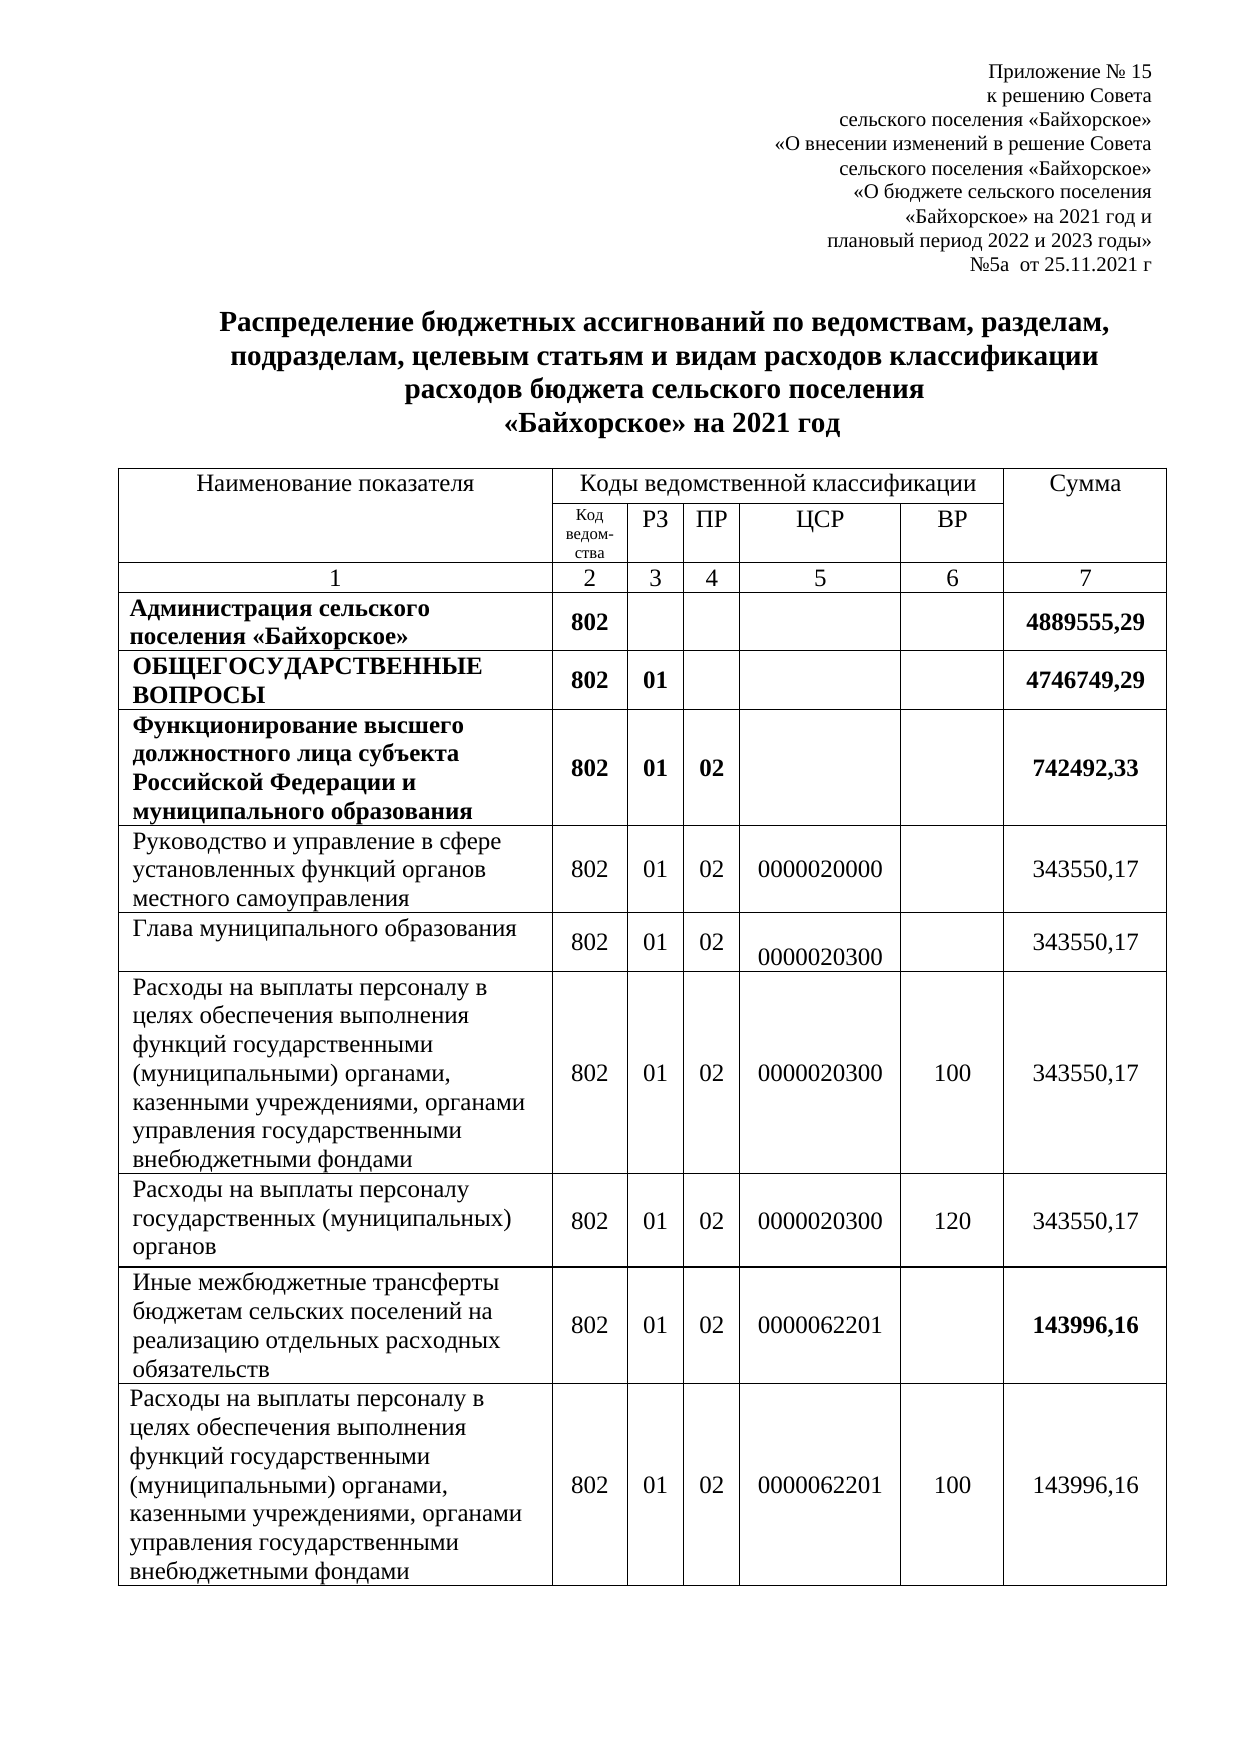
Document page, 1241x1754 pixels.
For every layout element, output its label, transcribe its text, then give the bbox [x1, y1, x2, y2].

table_cell [740, 593, 900, 650]
text плановый период 2022 и 2023 годы» [177, 228, 1152, 252]
table_cell 01 [628, 1268, 683, 1382]
table_cell [901, 651, 1003, 709]
table_cell 343550,17 [1004, 1174, 1166, 1266]
table_cell 01 [628, 710, 683, 825]
table_cell [901, 710, 1003, 825]
table_cell 0000020300 [740, 913, 900, 971]
text «О бюджете сельского поселения [177, 179, 1152, 203]
table_cell 802 [553, 1384, 627, 1585]
table_cell Функционирование высшего должностного лица субъекта Российской Федерации и муниципального образования [119, 710, 552, 825]
table_cell [901, 1268, 1003, 1382]
table_cell 4746749,29 [1004, 651, 1166, 709]
subtitle «Байхорское» на 2021 год [177, 405, 1152, 439]
table_cell ПР [684, 504, 739, 562]
table_cell ЦСР [740, 504, 900, 562]
table_cell 01 [628, 1384, 683, 1585]
table_cell Администрация сельского поселения «Байхорское» [119, 593, 552, 650]
table_cell Руководство и управление в сфере установленных функций органов местного самоуправления [119, 826, 552, 912]
table_cell Иные межбюджетные трансферты бюджетам сельских поселений на реализацию отдельных расходных обязательств [119, 1268, 552, 1382]
table_cell 7 [1004, 563, 1166, 592]
table_cell 143996,16 [1004, 1384, 1166, 1585]
table_cell 02 [684, 710, 739, 825]
table_cell 802 [553, 710, 627, 825]
text Приложение № 15 [177, 59, 1152, 83]
table_cell 802 [553, 1174, 627, 1266]
table_cell 01 [628, 826, 683, 912]
table_cell 5 [740, 563, 900, 592]
table_cell ОБЩЕГОСУДАРСТВЕННЫЕ ВОПРОСЫ [119, 651, 552, 709]
table_cell 4 [684, 563, 739, 592]
table_cell Расходы на выплаты персоналу государственных (муниципальных) органов [119, 1174, 552, 1266]
table_cell 4889555,29 [1004, 593, 1166, 650]
subtitle Распределение бюджетных ассигнований по ведомствам, разделам, подразделам, целевым статьям и видам расходов классификации расходов бюджета сельского поселения [177, 304, 1152, 405]
table_cell РЗ [628, 504, 683, 562]
table_header Наименование показателя [119, 469, 552, 562]
table_cell [901, 593, 1003, 650]
table_cell 802 [553, 826, 627, 912]
table_cell 802 [553, 651, 627, 709]
text №5а от 25.11.2021 г [177, 252, 1152, 276]
table_cell [901, 913, 1003, 971]
table_cell 1 [119, 563, 552, 592]
text «Байхорское» на 2021 год и [177, 203, 1152, 228]
table_cell 2 [553, 563, 627, 592]
text «О внесении изменений в решение Совета [177, 131, 1152, 155]
table_cell 02 [684, 1268, 739, 1382]
table_cell 6 [901, 563, 1003, 592]
table_header Коды ведомственной классификации [553, 469, 1003, 503]
table_cell 143996,16 [1004, 1268, 1166, 1382]
table_cell 01 [628, 972, 683, 1173]
table_cell 100 [901, 1384, 1003, 1585]
table_cell [901, 826, 1003, 912]
table_cell 0000062201 [740, 1268, 900, 1382]
table_cell [684, 651, 739, 709]
table_cell 01 [628, 651, 683, 709]
table_cell 02 [684, 913, 739, 971]
table_cell Код ведом-ства [553, 504, 627, 562]
table_header Сумма [1004, 469, 1166, 562]
table_cell 742492,33 [1004, 710, 1166, 825]
table_cell 02 [684, 826, 739, 912]
table_cell [740, 651, 900, 709]
table_cell 01 [628, 913, 683, 971]
table_cell 02 [684, 972, 739, 1173]
table_cell ВР [901, 504, 1003, 562]
table_cell 0000020300 [740, 972, 900, 1173]
table_cell 0000062201 [740, 1384, 900, 1585]
table_cell 802 [553, 593, 627, 650]
table_cell 0000020000 [740, 826, 900, 912]
table_cell 343550,17 [1004, 972, 1166, 1173]
table_cell [628, 593, 683, 650]
table_cell [740, 710, 900, 825]
table_cell 802 [553, 913, 627, 971]
table_cell 343550,17 [1004, 913, 1166, 971]
table_cell 802 [553, 972, 627, 1173]
table_cell [684, 593, 739, 650]
table_cell 802 [553, 1268, 627, 1382]
table_cell 02 [684, 1174, 739, 1266]
table_cell 100 [901, 972, 1003, 1173]
table_cell 02 [684, 1384, 739, 1585]
table_cell 343550,17 [1004, 826, 1166, 912]
table_cell 3 [628, 563, 683, 592]
table_cell 01 [628, 1174, 683, 1266]
table_cell 120 [901, 1174, 1003, 1266]
table_cell 0000020300 [740, 1174, 900, 1266]
text к решению Совета [177, 83, 1152, 107]
table_cell Глава муниципального образования [119, 913, 552, 971]
text сельского поселения «Байхорское» [177, 155, 1152, 179]
text сельского поселения «Байхорское» [177, 107, 1152, 131]
